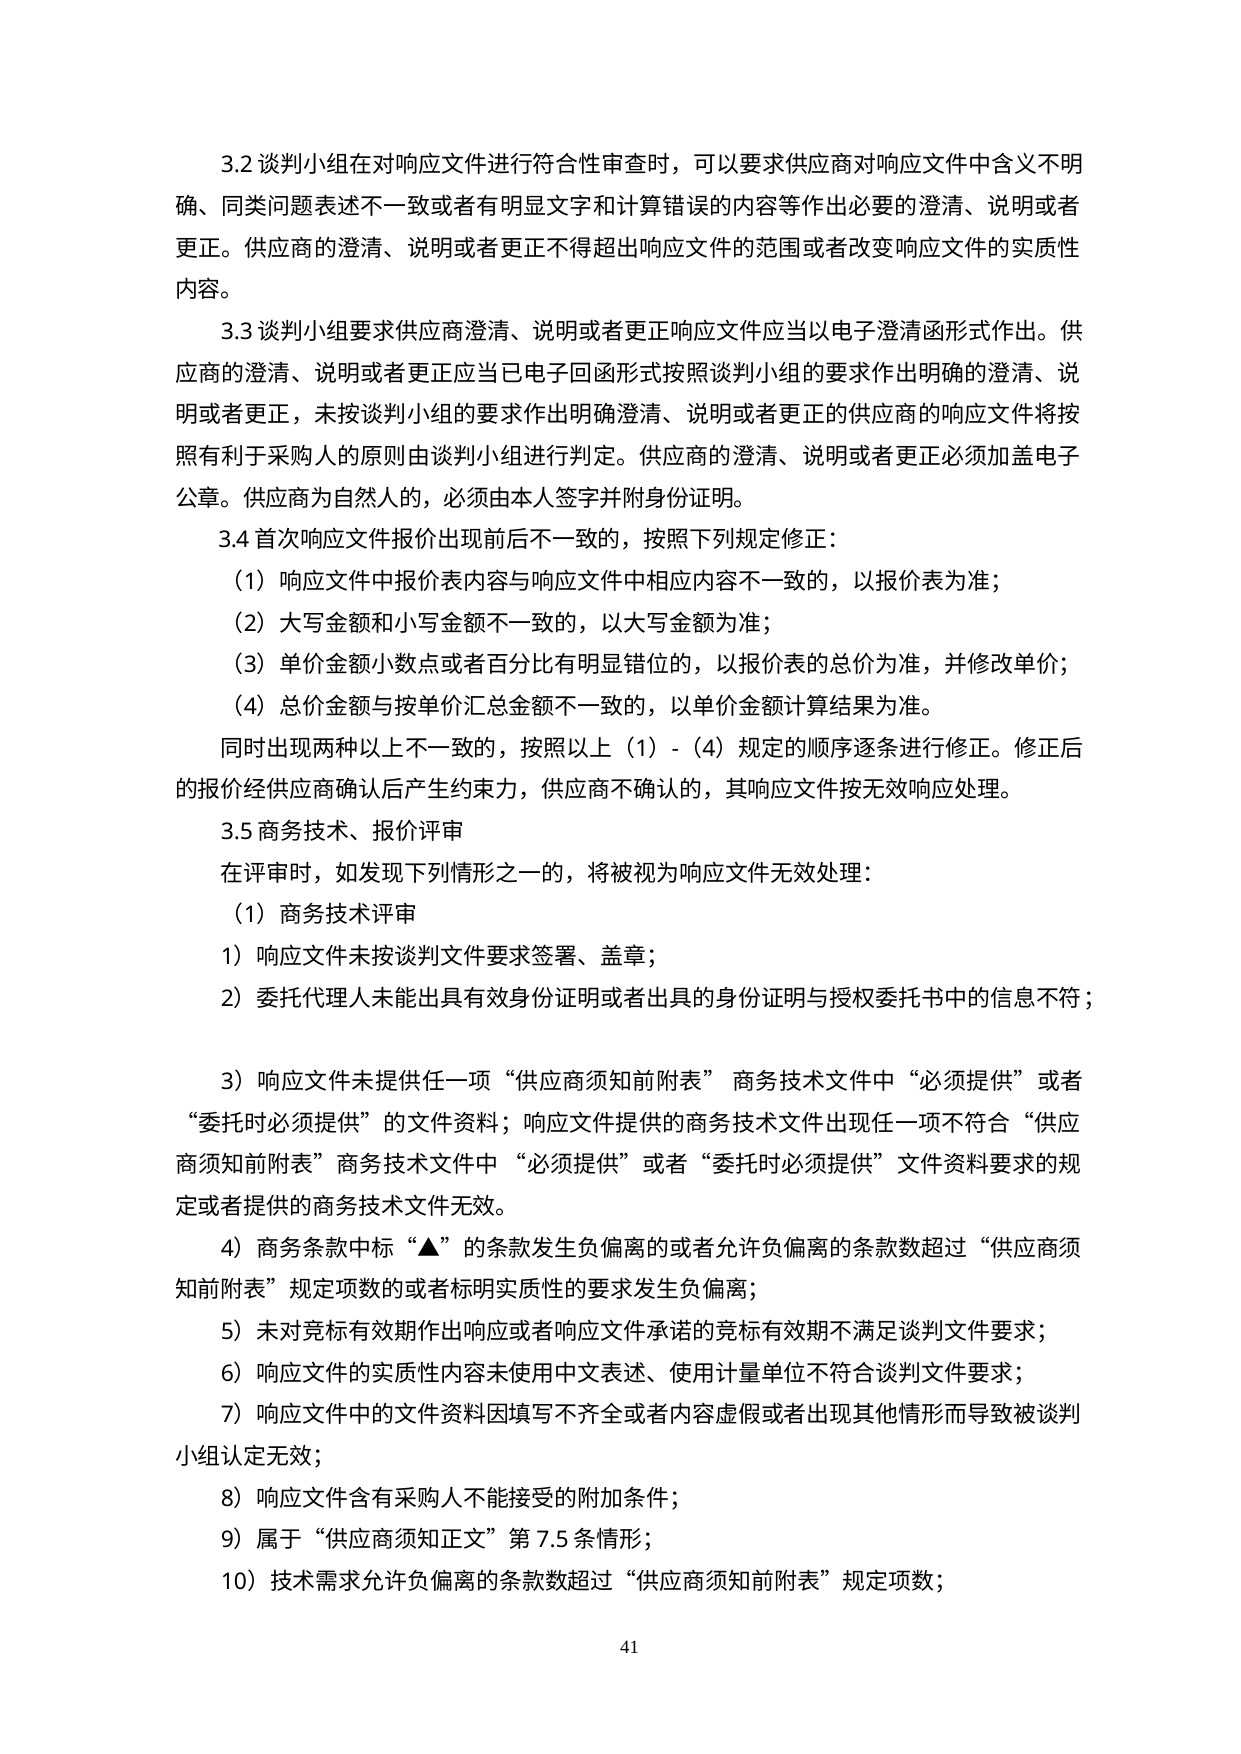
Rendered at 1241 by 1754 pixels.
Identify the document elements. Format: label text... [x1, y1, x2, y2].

text 6）响应文件的实质性内容未使用中文表述、使用计量单位不符合谈判文件要求； [175, 1348, 1084, 1389]
text 3.5商务技术、报价评审 [175, 806, 1084, 848]
text 4）商务条款中标“▲”的条款发生负偏离的或者允许负偏离的条款数超过“供应商须知前附表”规定项数的或者标明实质性的要求发生负偏离； [175, 1223, 1084, 1306]
text 在评审时，如发现下列情形之一的，将被视为响应文件无效处理： [175, 848, 1084, 889]
text 10）技术需求允许负偏离的条款数超过“供应商须知前附表”规定项数； [175, 1556, 1084, 1598]
text 3.3谈判小组要求供应商澄清、说明或者更正响应文件应当以电子澄清函形式作出。供应商的澄清、说明或者更正应当已电子回函形式按照谈判小组的要求作出明确的澄清、说明或者更正，未按谈判小组的要求作出明确澄清、说明或者更正的供应商的响应文件将按照有利于采购人的原则由谈判小组进行判定。供应商的澄清、说明或者更正必须加盖电子公章。供应商为自然人的，必须由本人签字并附身份证明。 [175, 306, 1084, 514]
text 5）未对竞标有效期作出响应或者响应文件承诺的竞标有效期不满足谈判文件要求； [175, 1306, 1084, 1348]
text 2）委托代理人未能出具有效身份证明或者出具的身份证明与授权委托书中的信息不符； [175, 973, 1084, 1056]
text 9）属于“供应商须知正文”第7.5条情形； [175, 1514, 1084, 1556]
text （4）总价金额与按单价汇总金额不一致的，以单价金额计算结果为准。 [175, 681, 1084, 723]
text （2）大写金额和小写金额不一致的，以大写金额为准； [175, 598, 1084, 639]
text 1）响应文件未按谈判文件要求签署、盖章； [175, 931, 1084, 973]
text （3）单价金额小数点或者百分比有明显错位的，以报价表的总价为准，并修改单价； [175, 639, 1084, 681]
text 8）响应文件含有采购人不能接受的附加条件； [175, 1473, 1084, 1514]
text 同时出现两种以上不一致的，按照以上（1）-（4）规定的顺序逐条进行修正。修正后的报价经供应商确认后产生约束力，供应商不确认的，其响应文件按无效响应处理。 [175, 723, 1084, 806]
text （1）响应文件中报价表内容与响应文件中相应内容不一致的，以报价表为准； [175, 556, 1084, 598]
text 7）响应文件中的文件资料因填写不齐全或者内容虚假或者出现其他情形而导致被谈判小组认定无效； [175, 1389, 1084, 1473]
text 3.2谈判小组在对响应文件进行符合性审查时，可以要求供应商对响应文件中含义不明确、同类问题表述不一致或者有明显文字和计算错误的内容等作出必要的澄清、说明或者更正。供应商的澄清、说明或者更正不得超出响应文件的范围或者改变响应文件的实质性内容。 [175, 139, 1084, 306]
text 3）响应文件未提供任一项“供应商须知前附表” 商务技术文件中“必须提供”或者“委托时必须提供”的文件资料；响应文件提供的商务技术文件出现任一项不符合“供应商须知前附表”商务技术文件中 “必须提供”或者“委托时必须提供”文件资料要求的规定或者提供的商务技术文件无效。 [175, 1056, 1084, 1223]
text 3.4首次响应文件报价出现前后不一致的，按照下列规定修正： [175, 514, 1084, 556]
text （1）商务技术评审 [175, 889, 1084, 931]
